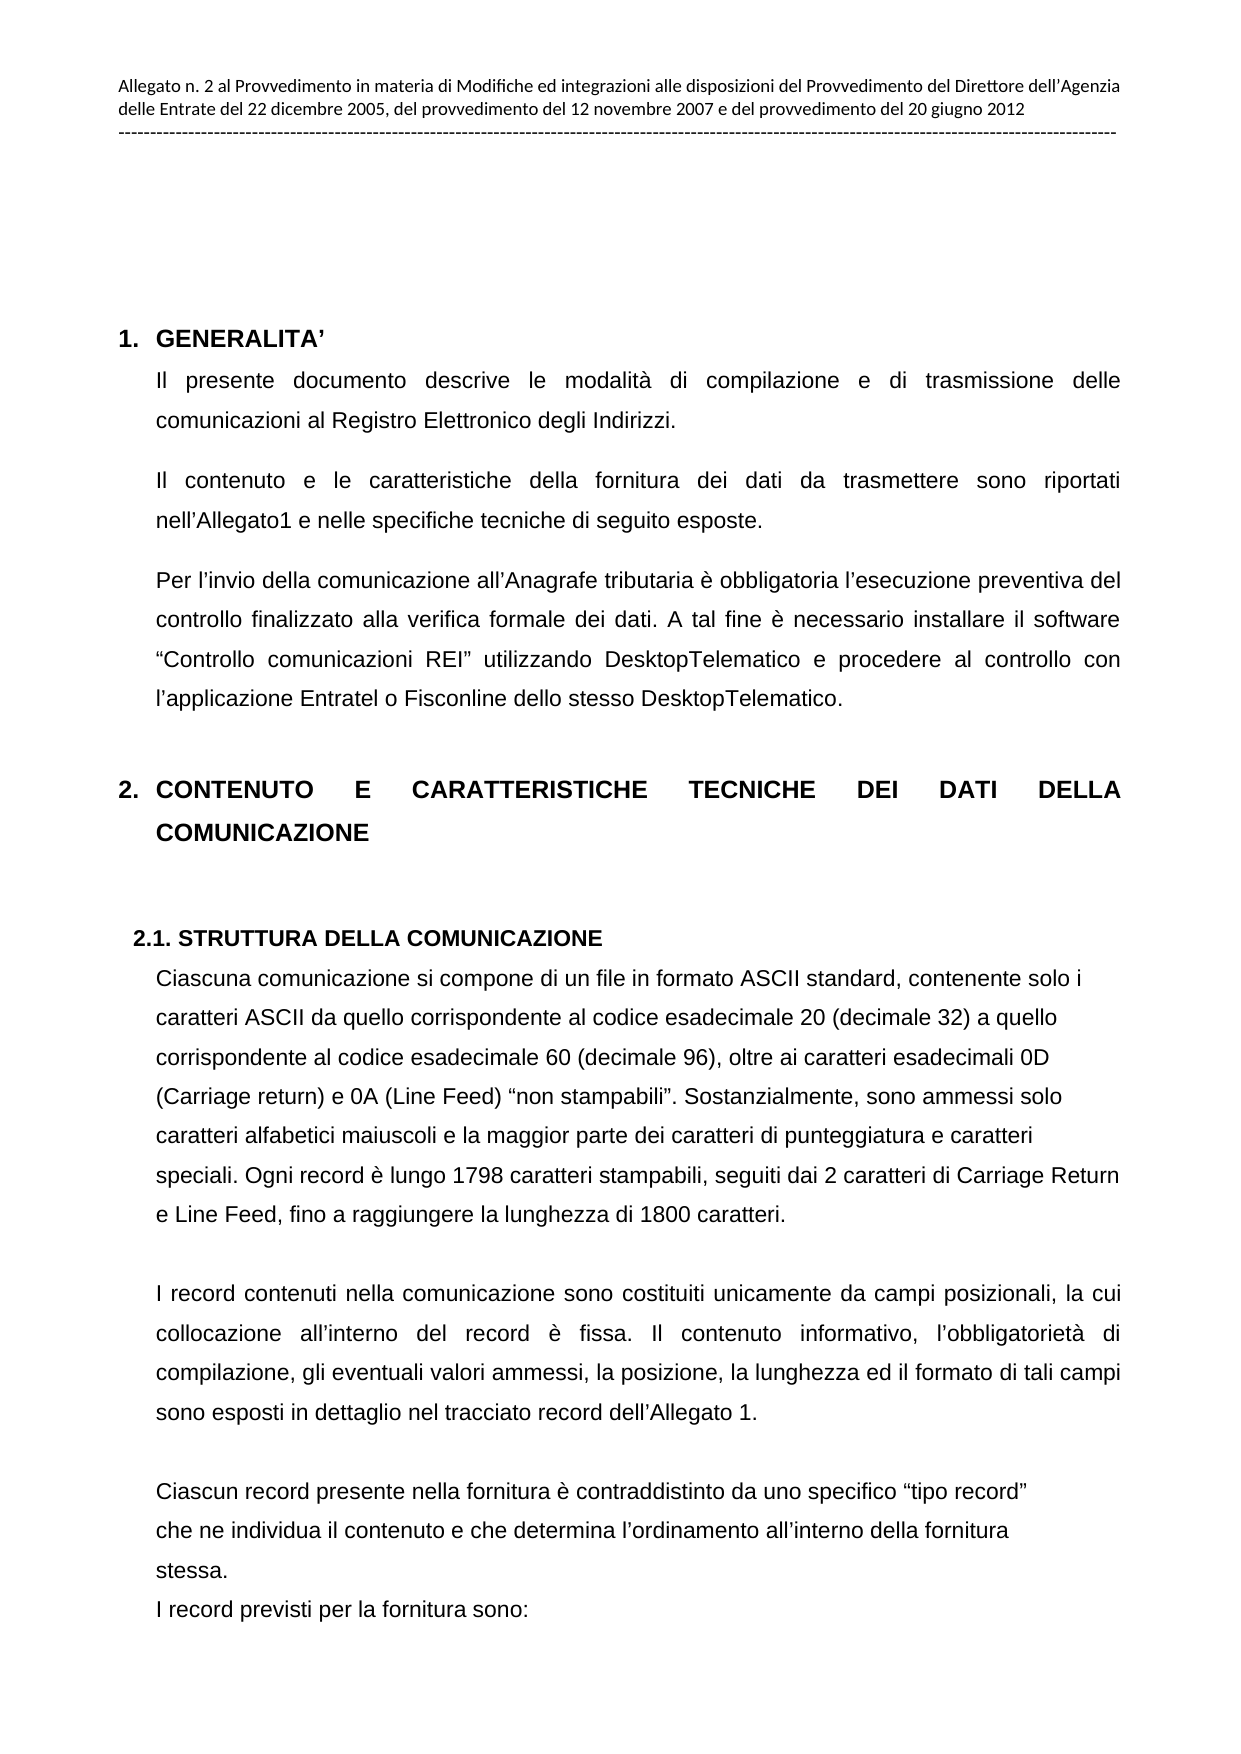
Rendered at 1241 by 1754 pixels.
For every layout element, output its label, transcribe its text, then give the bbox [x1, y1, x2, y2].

list Ciascun record presente nella fornitura è contraddistinto da uno specifico “tipo record” [156, 1478, 1122, 1504]
text Il presente documento descrive le modalità di compilazione e di trasmissione delle comunicazioni al Registro Elettronico degli Indirizzi. [156, 367, 1122, 433]
list che ne individua il contenuto e che determina l’ordinamento all’interno della fornitura [156, 1517, 1122, 1543]
list Ciascuna comunicazione si compone di un file in formato ASCII standard, contenente solo i caratteri ASCII da quello corrispondente al codice esadecimale 20 (decimale 32) a quello corrispondente al codice esadecimale 60 (decimale 96), oltre ai caratteri esadecimali 0D (Carriage return) e 0A (Line Feed) “non stampabili”. Sostanzialmente, sono ammessi solo caratteri alfabetici maiuscoli e la maggior parte dei caratteri di punteggiatura e caratteri speciali. Ogni record è lungo 1798 caratteri stampabili, seguiti dai 2 caratteri di Carriage Return e Line Feed, fino a raggiungere la lunghezza di 1800 caratteri. [156, 964, 1122, 1228]
subtitle CONTENUTO E CARATTERISTICHE TECNICHE DEI DATI DELLA COMUNICAZIONE [118, 775, 1122, 847]
list I record contenuti nella comunicazione sono costituiti unicamente da campi posizionali, la cui collocazione all’interno del record è fissa. Il contenuto informativo, l’obbligatorietà di compilazione, gli eventuali valori ammessi, la posizione, la lunghezza ed il formato di tali campi sono esposti in dettaglio nel tracciato record dell’Allegato 1. [156, 1280, 1122, 1425]
list I record previsti per la fornitura sono: [156, 1596, 1122, 1622]
text Il contenuto e le caratteristiche della fornitura dei dati da trasmettere sono riportati nell’Allegato1 e nelle specifiche tecniche di seguito esposte. [156, 467, 1122, 533]
list stessa. [156, 1557, 1122, 1583]
subtitle GENERALITA’ [118, 324, 1122, 353]
list STRUTTURA DELLA COMUNICAZIONE [133, 925, 1122, 951]
text Per l’invio della comunicazione all’Anagrafe tributaria è obbligatoria l’esecuzione preventiva del controllo finalizzato alla verifica formale dei dati. A tal fine è necessario installare il software “Controllo comunicazioni REI” utilizzando DesktopTelematico e procedere al controllo con l’applicazione Entratel o Fisconline dello stesso DesktopTelematico. [156, 567, 1122, 712]
